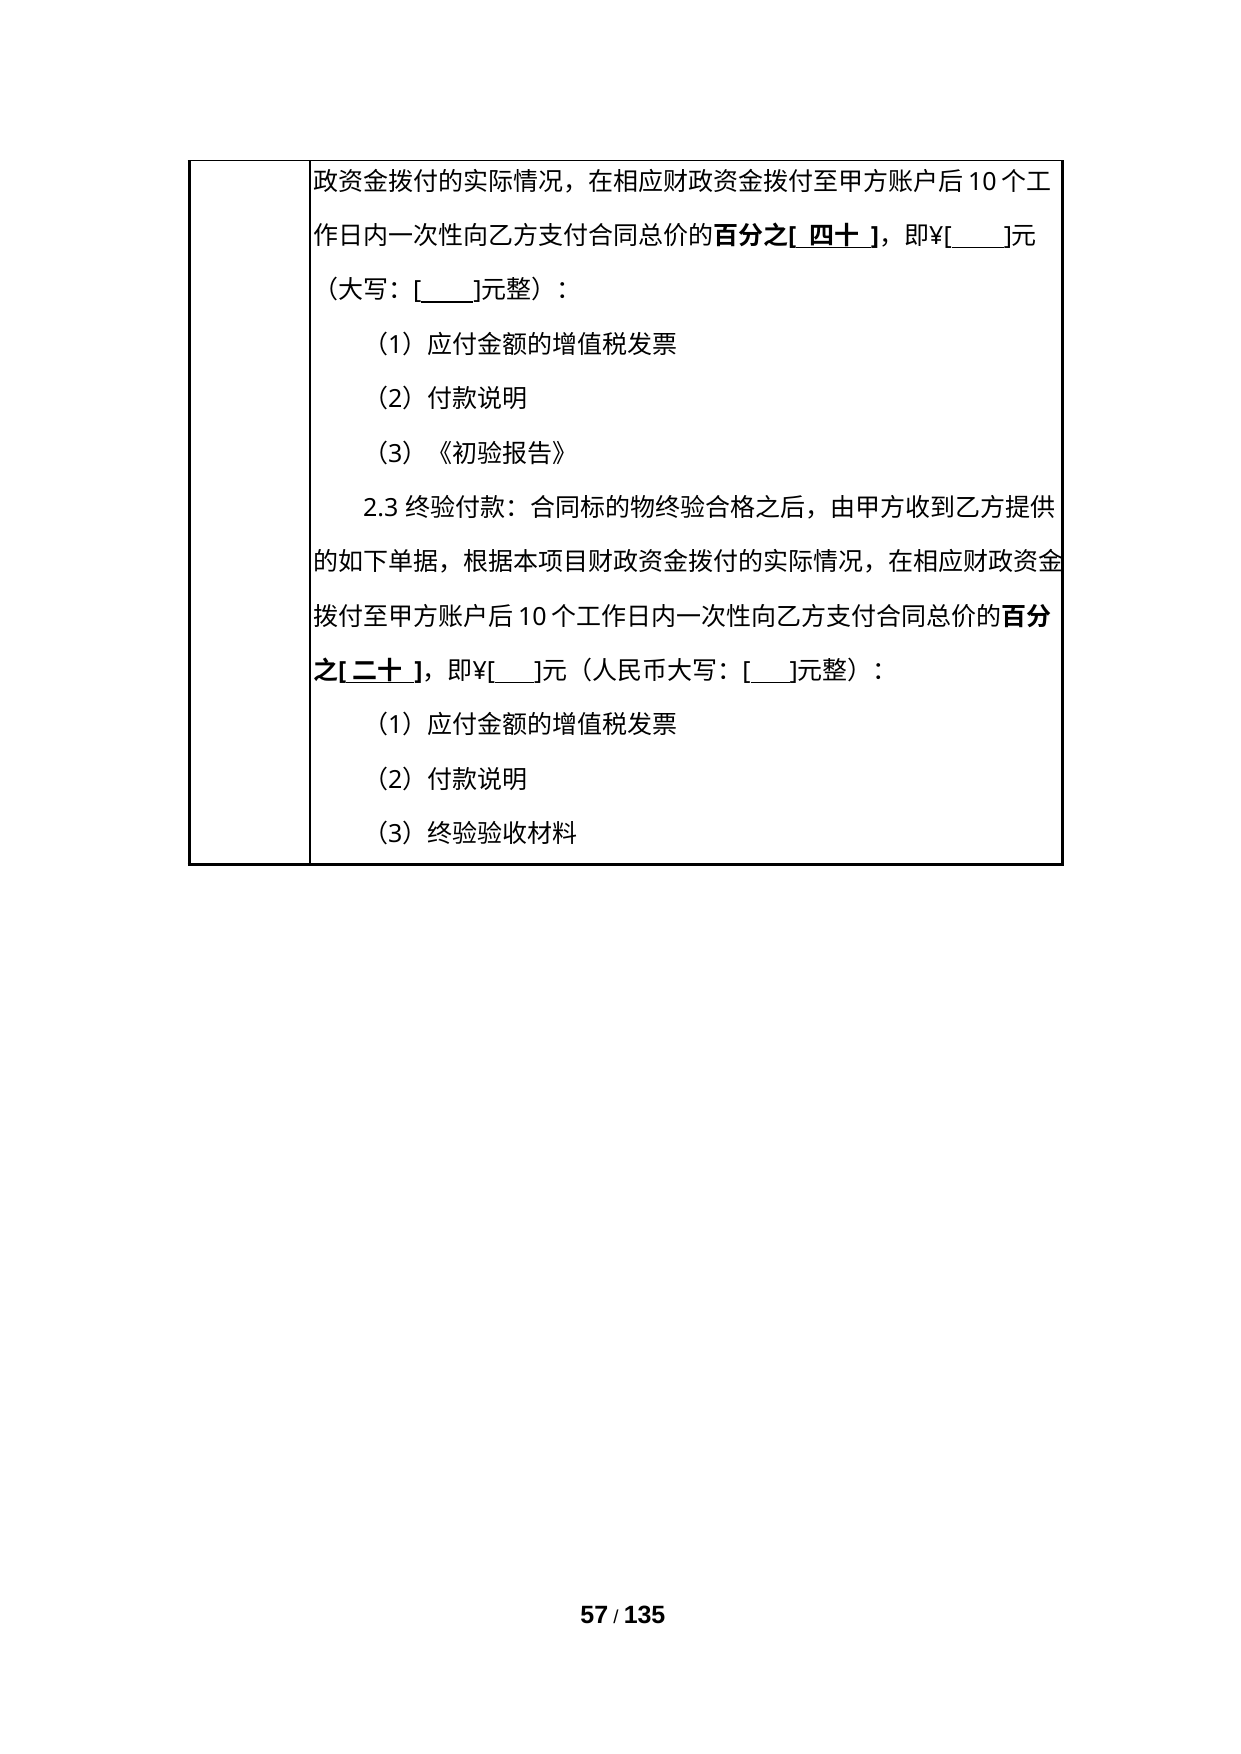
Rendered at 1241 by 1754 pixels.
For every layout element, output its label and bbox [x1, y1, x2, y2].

table_cell [311, 161, 1061, 862]
table_cell [191, 161, 309, 862]
